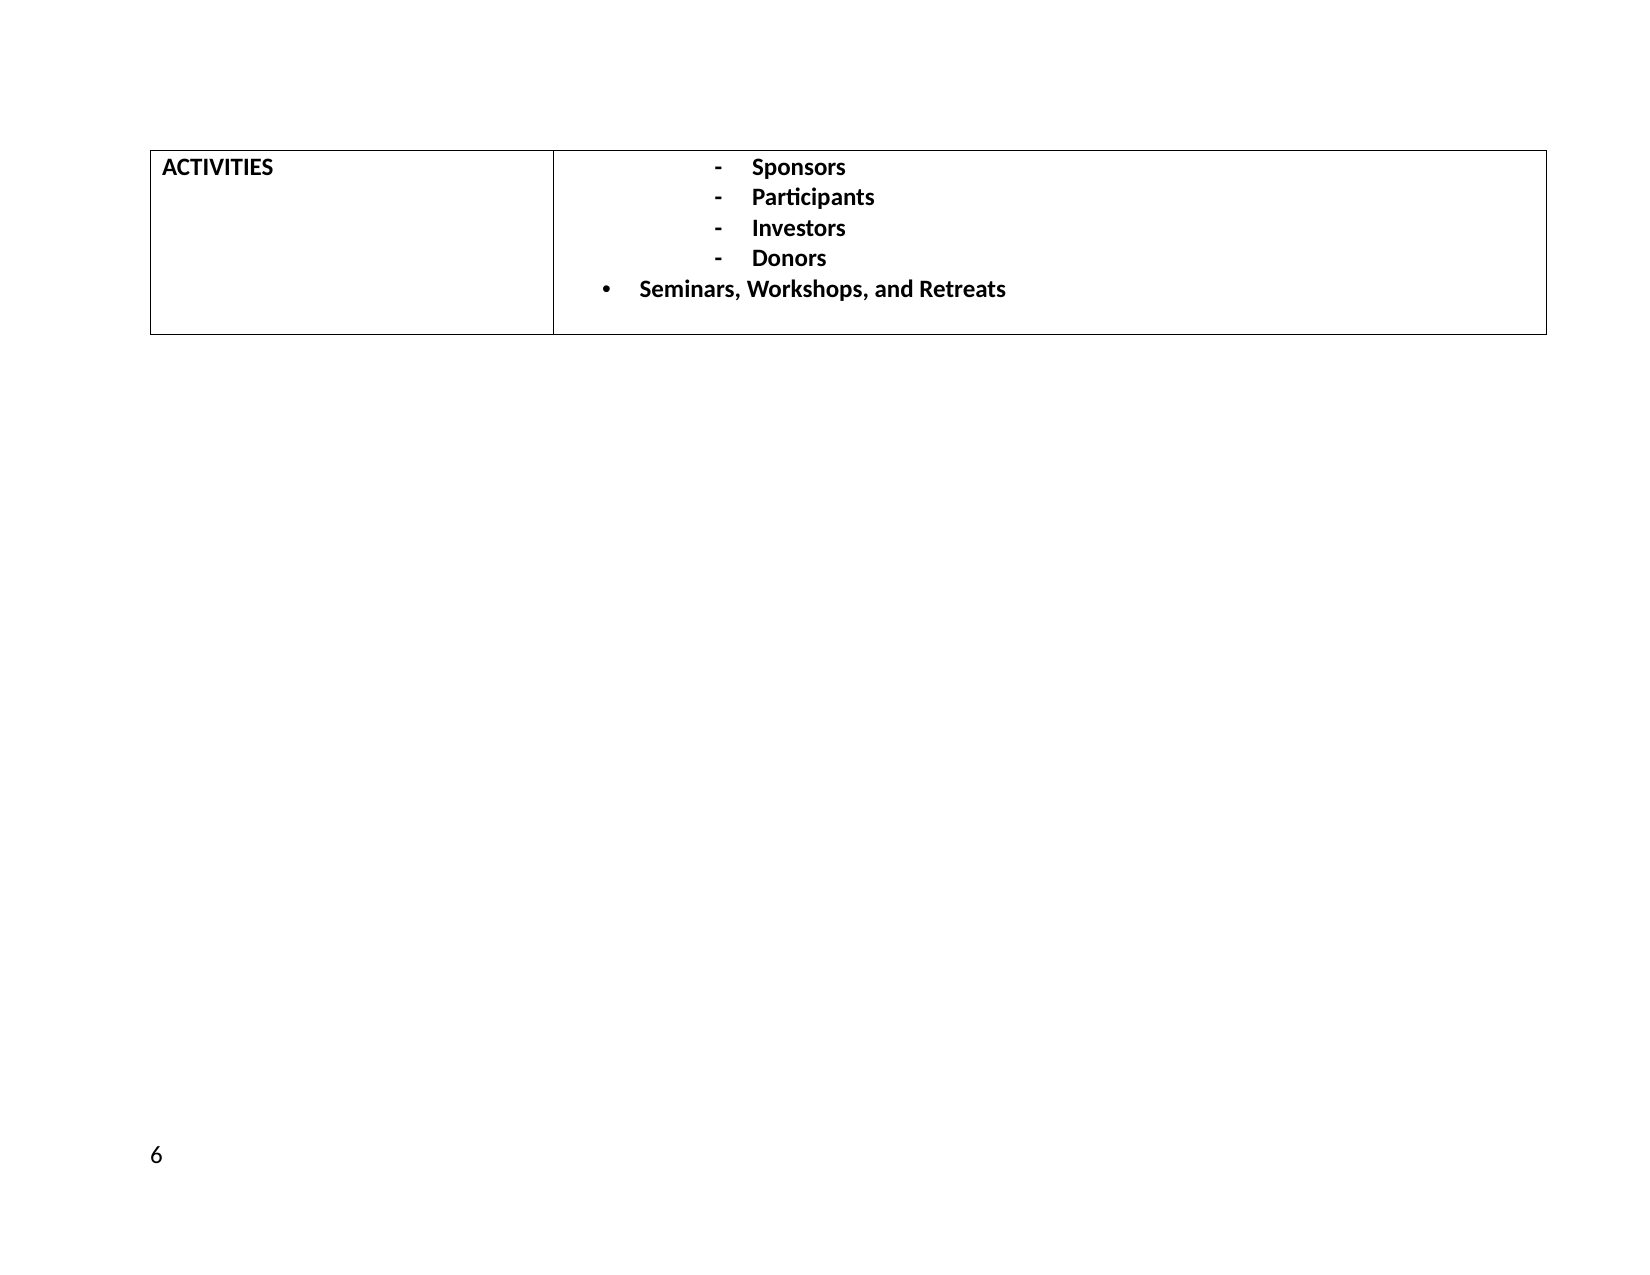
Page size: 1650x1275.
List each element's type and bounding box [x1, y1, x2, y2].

table_cell [554, 151, 1546, 334]
table_cell [151, 151, 553, 334]
